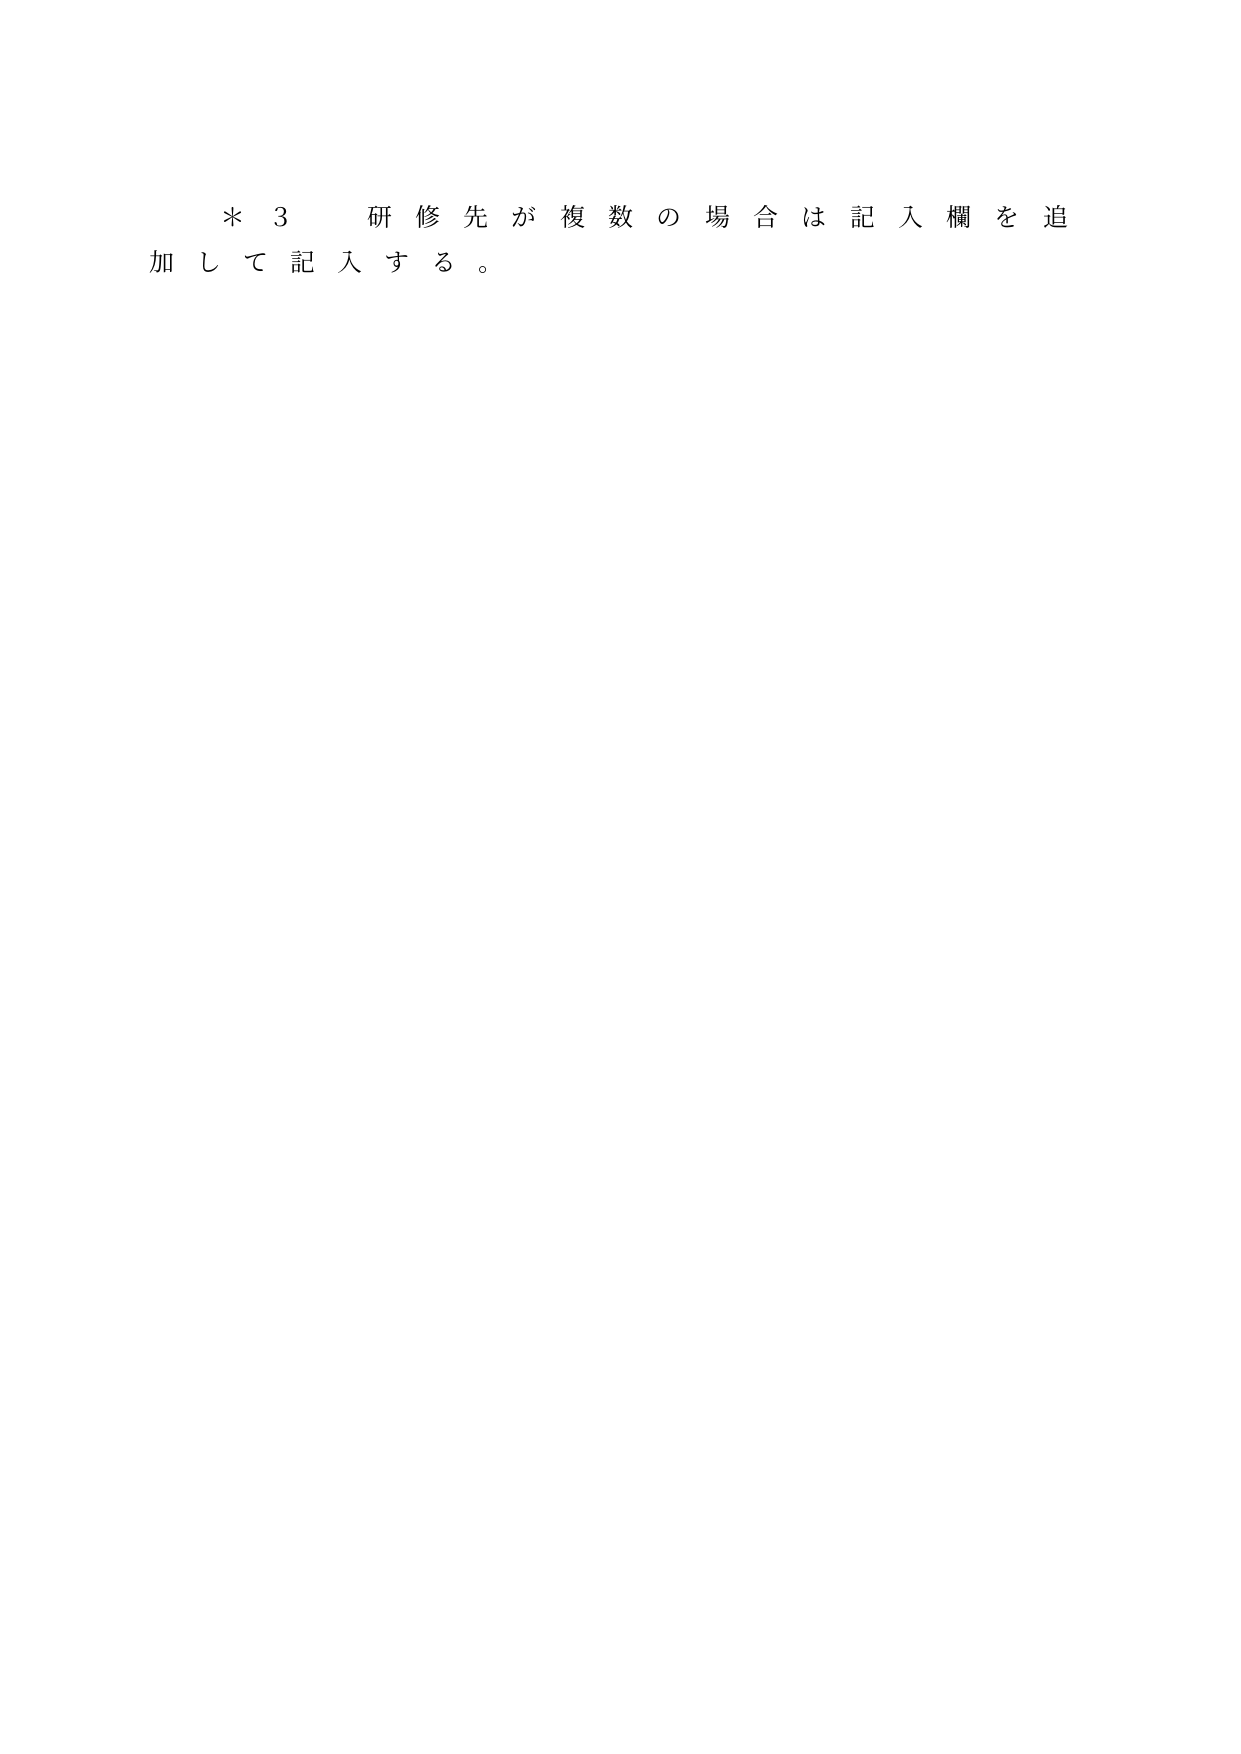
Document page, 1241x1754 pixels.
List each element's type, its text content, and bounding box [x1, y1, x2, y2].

text ＊３ 研修先が複数の場合は記入欄を追加して記入する。 [149, 193, 1091, 284]
